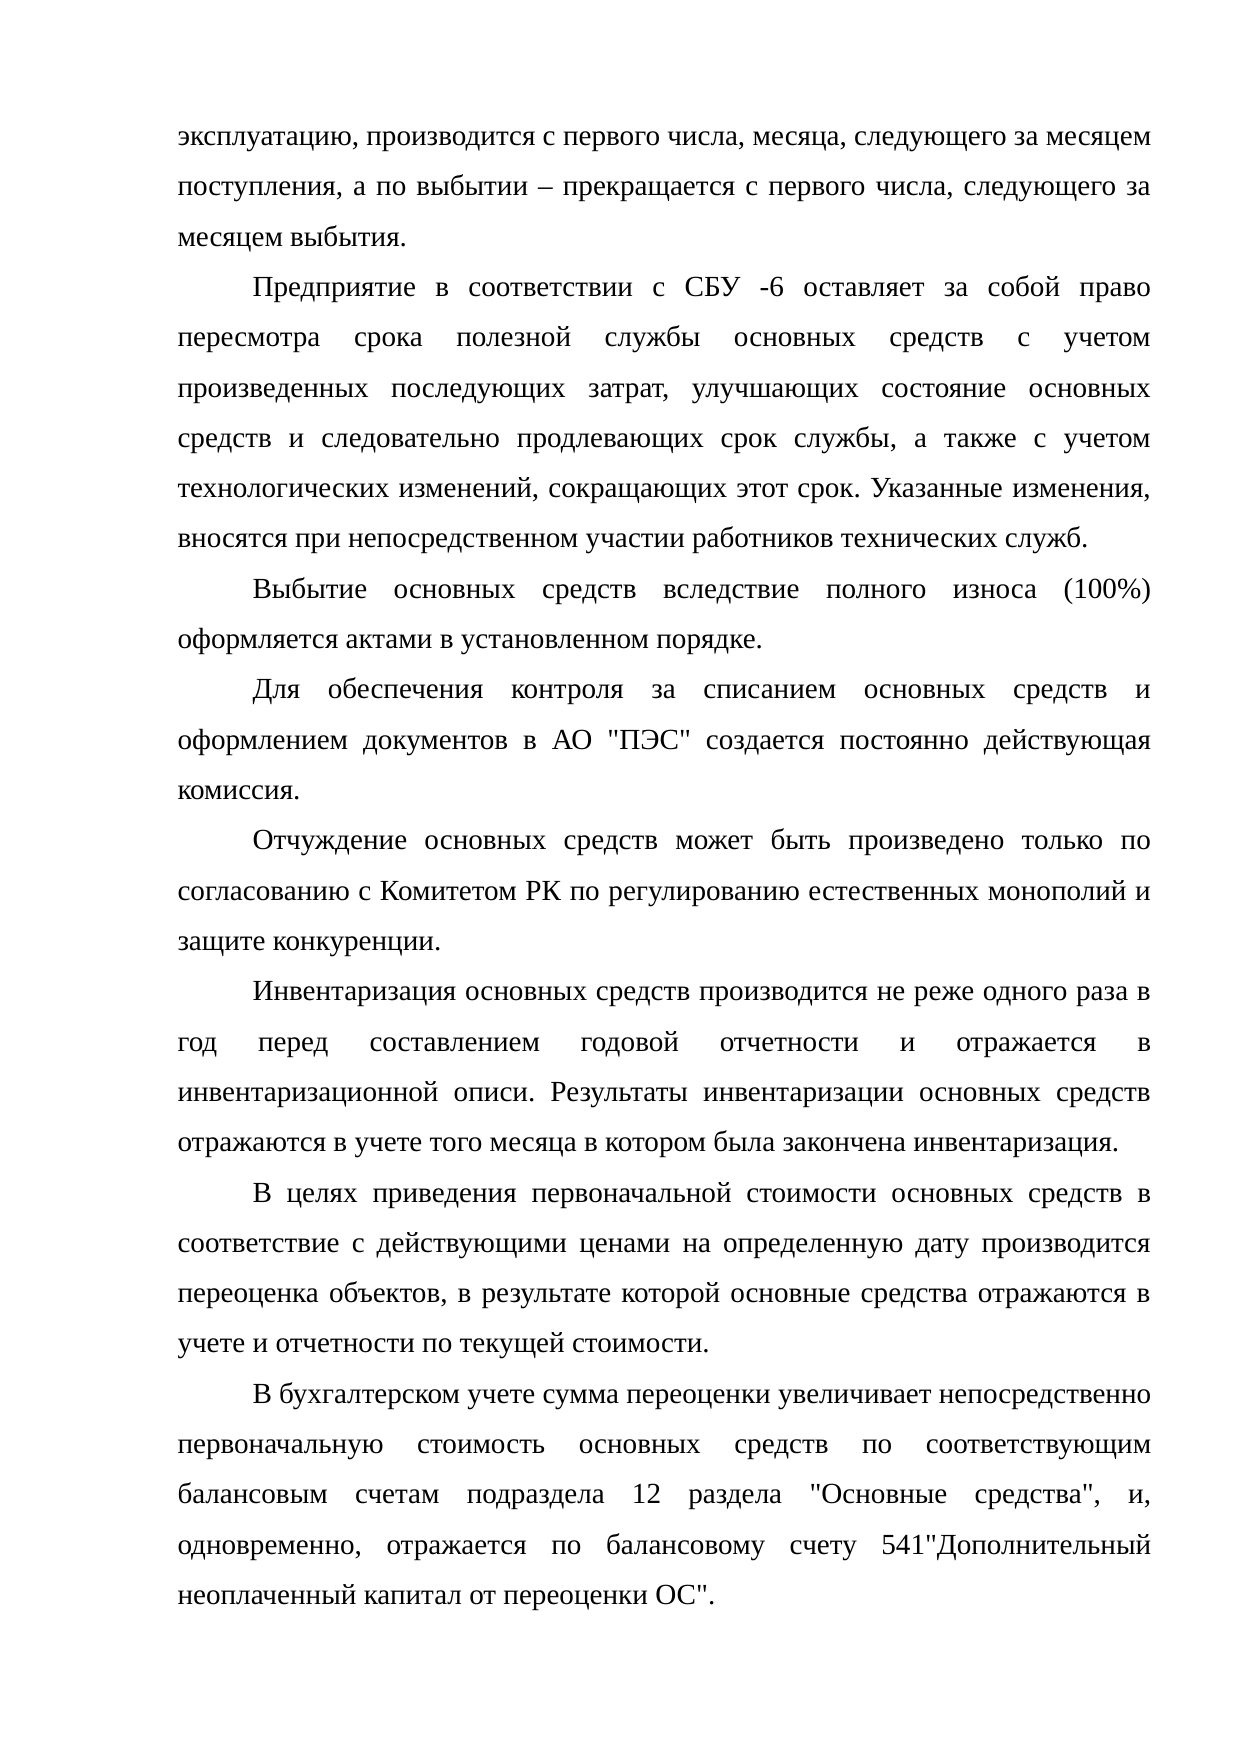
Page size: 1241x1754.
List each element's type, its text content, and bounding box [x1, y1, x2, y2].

text Выбытие основных средств вследствие полного износа (100%) оформляется актами в установленном порядке. [177, 571, 1152, 655]
text Предприятие в соответствии с СБУ -6 оставляет за собой право пересмотра срока полезной службы основных средств с учетом произведенных последующих затрат, улучшающих состояние основных средств и следовательно продлевающих срок службы, а также с учетом технологических изменений, сокращающих этот срок. Указанные изменения, вносятся при непосредственном участии работников технических служб. [177, 269, 1152, 554]
text В целях приведения первоначальной стоимости основных средств в соответствие с действующими ценами на определенную дату производится переоценка объектов, в результате которой основные средства отражаются в учете и отчетности по текущей стоимости. [177, 1175, 1152, 1359]
text Отчуждение основных средств может быть произведено только по согласованию с Комитетом РК по регулированию естественных монополий и защите конкуренции. [177, 822, 1152, 957]
text Инвентаризация основных средств производится не реже одного раза в год перед составлением годовой отчетности и отражается в инвентаризационной описи. Результаты инвентаризации основных средств отражаются в учете того месяца в котором была закончена инвентаризация. [177, 973, 1152, 1158]
text В бухгалтерском учете сумма переоценки увеличивает непосредственно первоначальную стоимость основных средств по соответствующим балансовым счетам подраздела 12 раздела "Основные средства", и, одновременно, отражается по балансовому счету 541"Дополнительный неоплаченный капитал от переоценки ОС". [177, 1376, 1152, 1611]
text Для обеспечения контроля за списанием основных средств и оформлением документов в АО "ПЭС" создается постоянно действующая комиссия. [177, 672, 1152, 806]
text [177, 118, 1152, 252]
